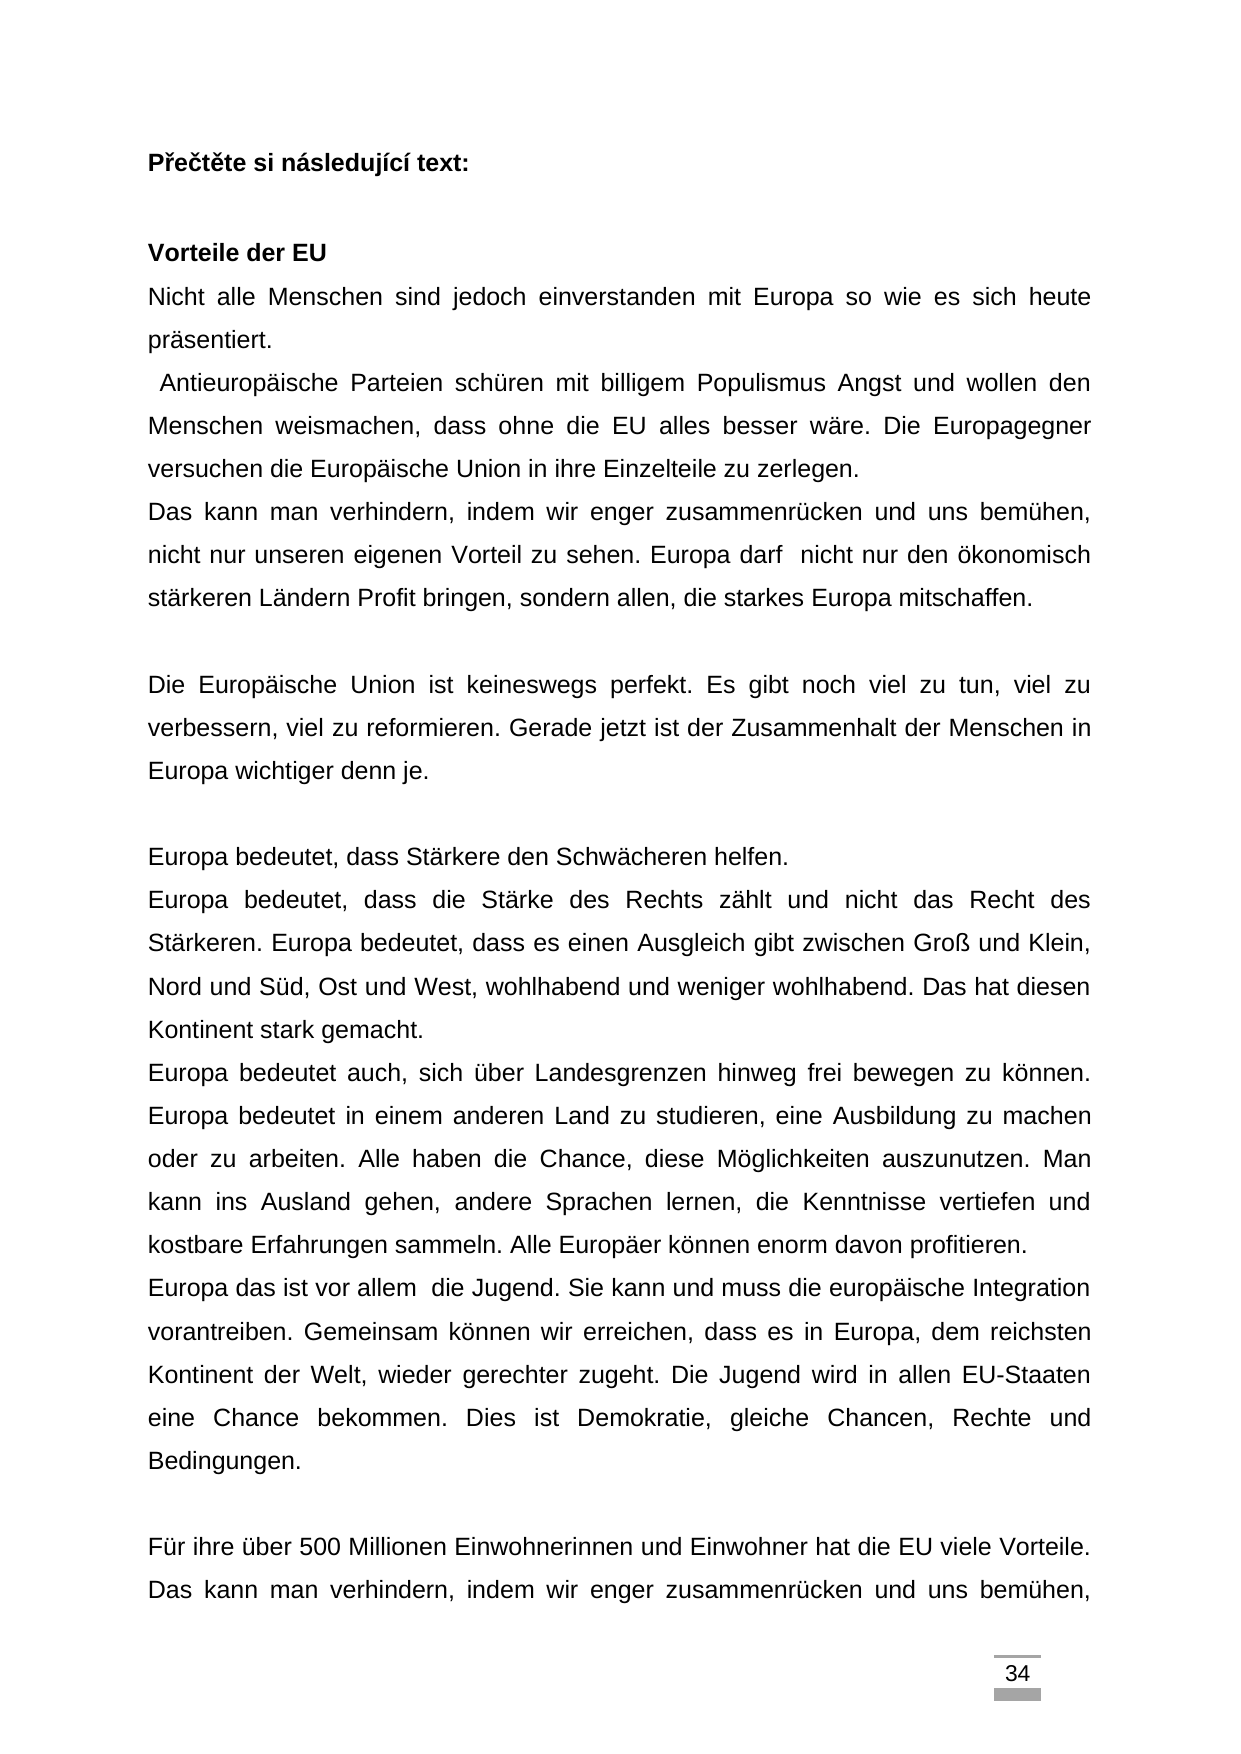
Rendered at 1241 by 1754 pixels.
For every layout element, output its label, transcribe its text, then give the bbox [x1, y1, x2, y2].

text Vorteile der EU [148, 238, 1093, 267]
text Europa bedeutet, dass die Stärke des Rechts zählt und nicht das Recht des Stärkeren. Europa bedeutet, dass es einen Ausgleich gibt zwischen Groß und Klein, Nord und Süd, Ost und West, wohlhabend und weniger wohlhabend. Das hat diesen Kontinent stark gemacht. [148, 885, 1093, 1043]
text Die Europäische Union ist keineswegs perfekt. Es gibt noch viel zu tun, viel zu verbessern, viel zu reformieren. Gerade jetzt ist der Zusammenhalt der Menschen in Europa wichtiger denn je. [148, 670, 1093, 785]
text Europa das ist vor allem die Jugend. Sie kann und muss die europäische Integration vorantreiben. Gemeinsam können wir erreichen, dass es in Europa, dem reichsten Kontinent der Welt, wieder gerechter zugeht. Die Jugend wird in allen EU-Staaten eine Chance bekommen. Dies ist Demokratie, gleiche Chancen, Rechte und Bedingungen. [148, 1273, 1093, 1475]
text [148, 1532, 1093, 1604]
text Das kann man verhindern, indem wir enger zusammenrücken und uns bemühen, nicht nur unseren eigenen Vorteil zu sehen. Europa darf nicht nur den ökonomisch stärkeren Ländern Profit bringen, sondern allen, die starkes Europa mitschaffen. [148, 497, 1093, 612]
text Nicht alle Menschen sind jedoch einverstanden mit Europa so wie es sich heute präsentiert. [148, 282, 1093, 353]
text Antieuropäische Parteien schüren mit billigem Populismus Angst und wollen den Menschen weismachen, dass ohne die EU alles besser wäre. Die Europagegner versuchen die Europäische Union in ihre Einzelteile zu zerlegen. [148, 368, 1093, 483]
text Europa bedeutet, dass Stärkere den Schwächeren helfen. [148, 842, 1093, 871]
text Přečtěte si následující text: [148, 148, 1093, 176]
text Europa bedeutet auch, sich über Landesgrenzen hinweg frei bewegen zu können. Europa bedeutet in einem anderen Land zu studieren, eine Ausbildung zu machen oder zu arbeiten. Alle haben die Chance, diese Möglichkeiten auszunutzen. Man kann ins Ausland gehen, andere Sprachen lernen, die Kenntnisse vertiefen und kostbare Erfahrungen sammeln. Alle Europäer können enorm davon profitieren. [148, 1058, 1093, 1259]
